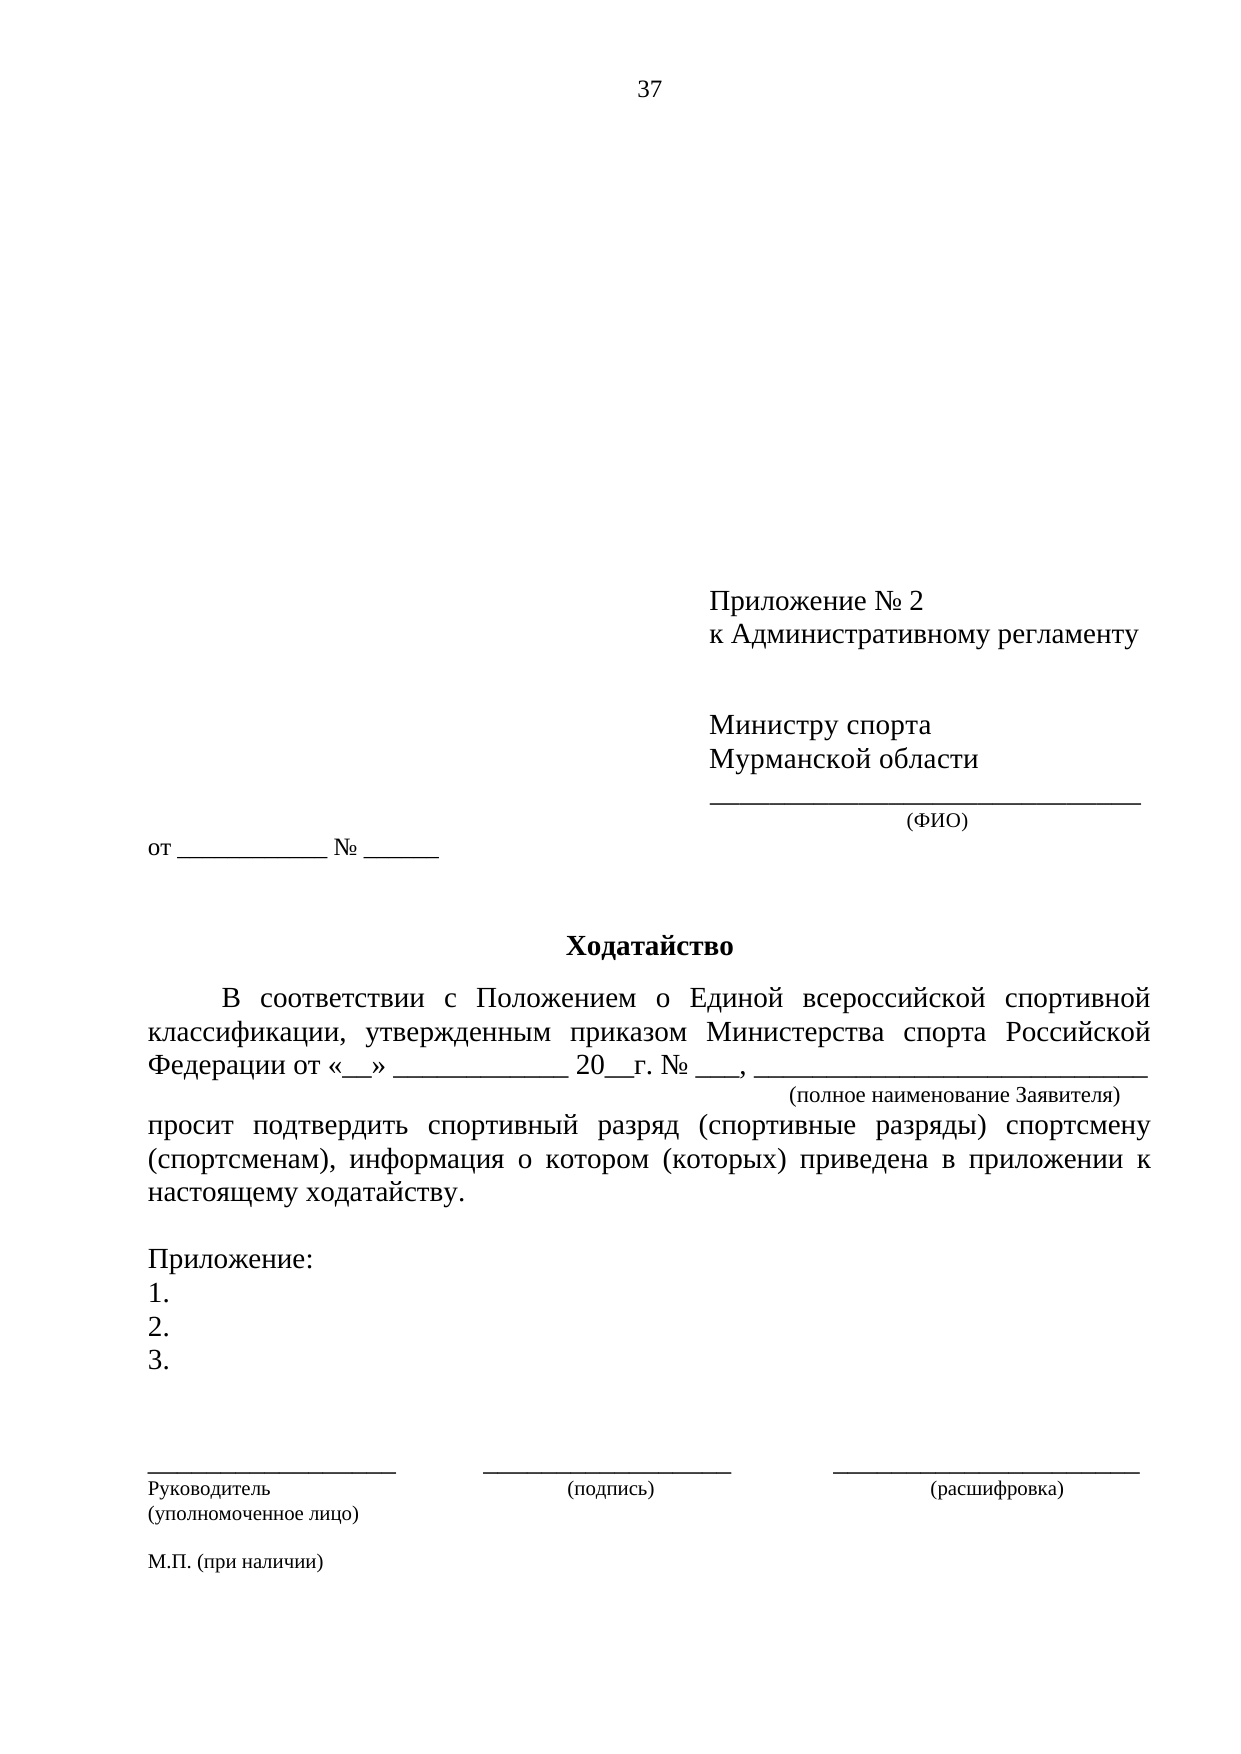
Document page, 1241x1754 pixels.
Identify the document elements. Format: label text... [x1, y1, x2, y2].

text просит подтвердить спортивный разряд (спортивные разряды) спортсмену (спортсменам), информация о котором (которых) приведена в приложении к настоящему ходатайству. [148, 1107, 1152, 1208]
text 2. [148, 1309, 1152, 1342]
text (полное наименование Заявителя) [148, 1081, 1152, 1107]
text Приложение: [148, 1242, 1152, 1275]
text _________________ _________________ _____________________ [148, 1443, 1152, 1476]
text Министру спорта [709, 707, 1151, 741]
text Мурманской области [709, 741, 1151, 774]
text В соответствии с Положением о Единой всероссийской спортивной классификации, утвержденным приказом Министерства спорта Российской Федерации от «__» ____________ 20__г. № ___, ___________________________ [148, 980, 1152, 1081]
text _____________________________ [664, 774, 1151, 808]
text к Административному регламенту [148, 616, 1152, 650]
text М.П. (при наличии) [148, 1548, 1152, 1573]
text Руководитель (подпись) (расшифровка) [148, 1476, 1152, 1500]
text Приложение № 2 [148, 583, 1152, 616]
text Ходатайство [148, 928, 1152, 961]
text (ФИО) [664, 808, 1151, 832]
text 1. [148, 1275, 1152, 1309]
text (уполномоченное лицо) [148, 1500, 1152, 1524]
text от ____________ № ______ [148, 832, 1152, 861]
text 3. [148, 1342, 1152, 1376]
